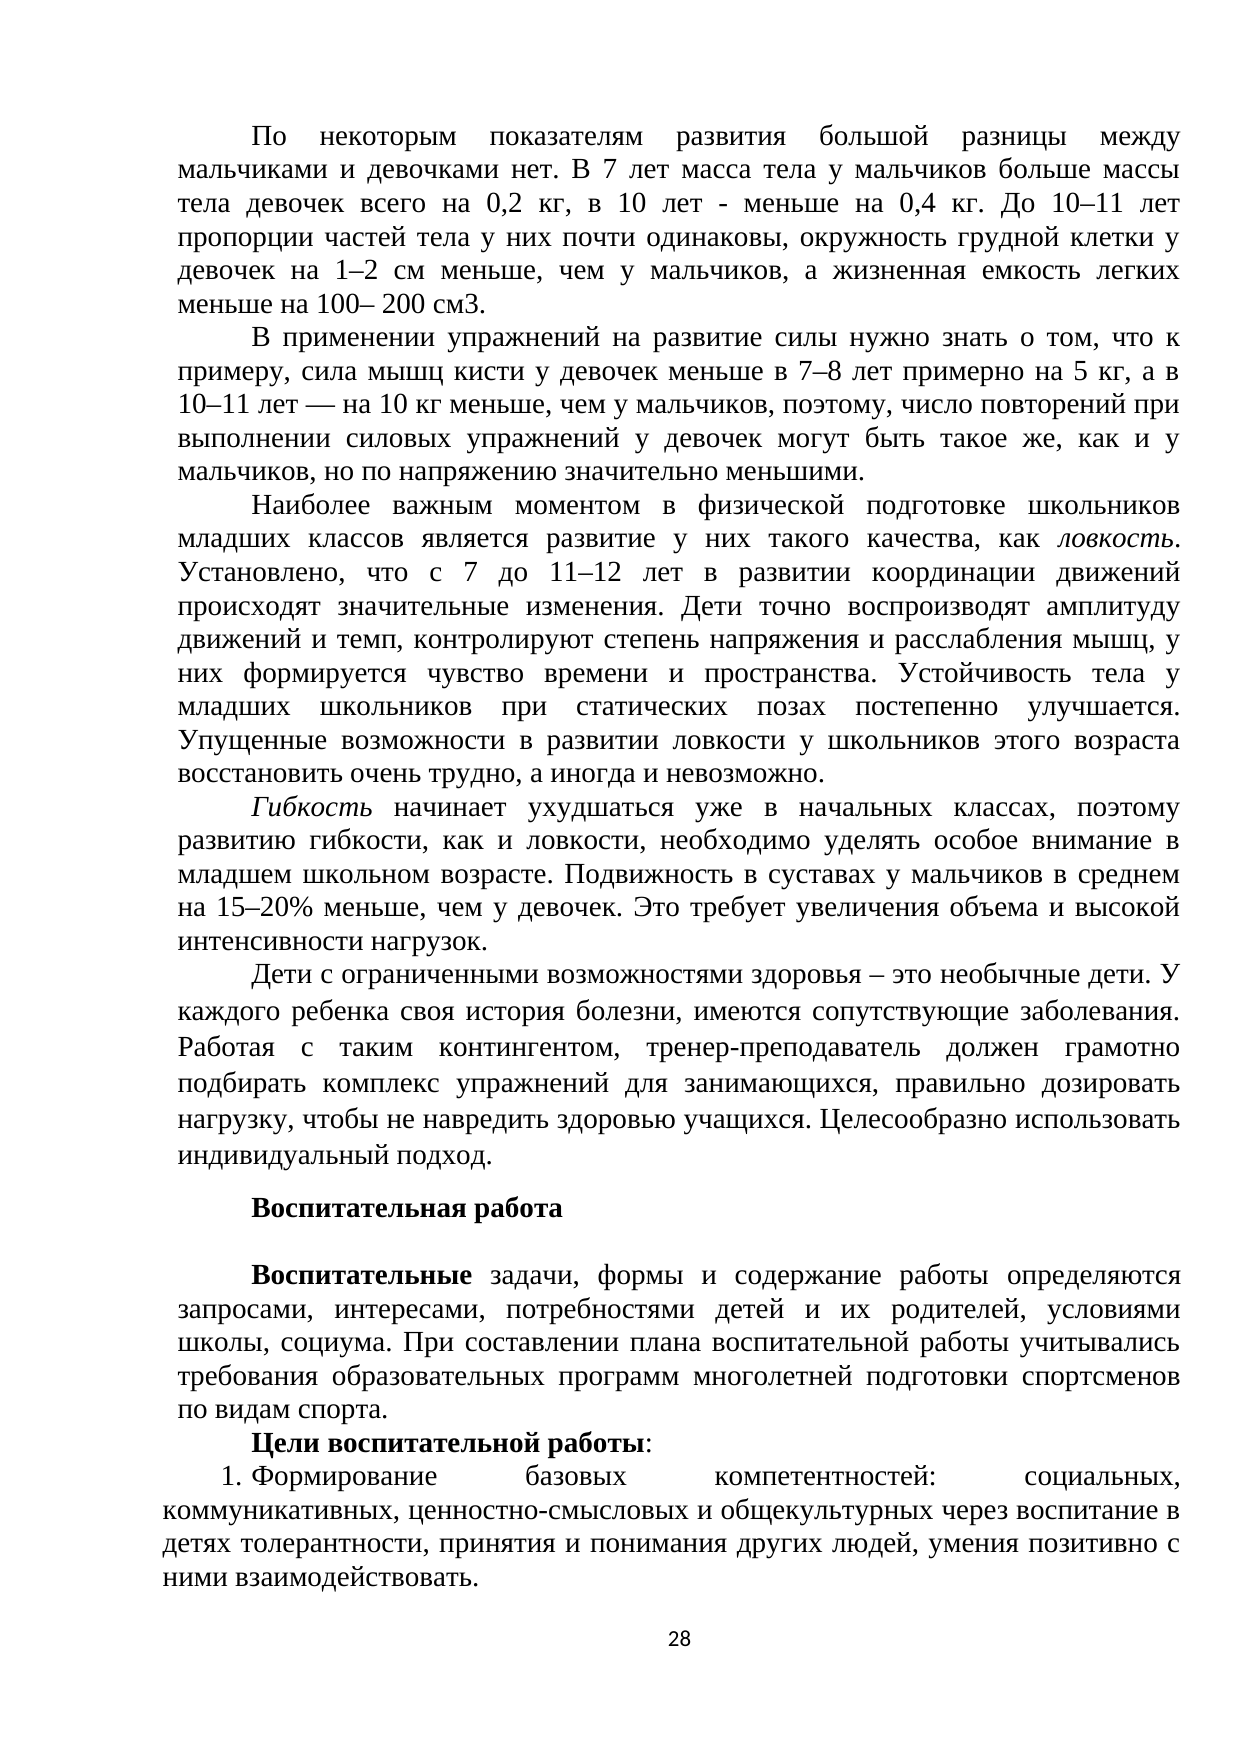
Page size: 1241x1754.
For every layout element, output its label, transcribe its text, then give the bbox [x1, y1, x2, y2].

text В применении упражнений на развитие силы нужно знать о том, что к примеру, сила мышц кисти у девочек меньше в 7–8 лет примерно на 5 кг, а в 10–11 лет — на 10 кг меньше, чем у мальчиков, поэтому, число повторений при выполнении силовых упражнений у девочек могут быть такое же, как и у мальчиков, но по напряжению значительно меньшими. [177, 319, 1181, 487]
text Воспитательные задачи, формы и содержание работы определяются запросами, интересами, потребностями детей и их родителей, условиями школы, социума. При составлении плана воспитательной работы учитывались требования образовательных программ многолетней подготовки спортсменов по видам спорта. [177, 1257, 1181, 1425]
text Дети с ограниченными возможностями здоровья – это необычные дети. У каждого ребенка своя история болезни, имеются сопутствующие заболевания. Работая с таким контингентом, тренер-преподаватель должен грамотно подбирать комплекс упражнений для занимающихся, правильно дозировать нагрузку, чтобы не навредить здоровью учащихся. Целесообразно использовать индивидуальный подход. [177, 957, 1181, 1171]
text По некоторым показателям развития большой разницы между мальчиками и девочками нет. В 7 лет масса тела у мальчиков больше массы тела девочек всего на 0,2 кг, в 10 лет - меньше на 0,4 кг. До 10–11 лет пропорции частей тела у них почти одинаковы, окружность грудной клетки у девочек на 1–2 см меньше, чем у мальчиков, а жизненная емкость легких меньше на 100– 200 см3. [177, 118, 1181, 319]
text Цели воспитательной работы: [177, 1425, 1181, 1458]
text Наиболее важным моментом в физической подготовке школьников младших классов является развитие у них такого качества, как ловкость. Установлено, что с 7 до 11–12 лет в развитии координации движений происходят значительные изменения. Дети точно воспроизводят амплитуду движений и темп, контролируют степень напряжения и расслабления мышц, у них формируется чувство времени и пространства. Устойчивость тела у младших школьников при статических позах постепенно улучшается. Упущенные возможности в развитии ловкости у школьников этого возраста восстановить очень трудно, а иногда и невозможно. [177, 487, 1181, 789]
text Воспитательная работа [177, 1190, 1181, 1224]
text Гибкость начинает ухудшаться уже в начальных классах, поэтому развитию гибкости, как и ловкости, необходимо уделять особое внимание в младшем школьном возрасте. Подвижность в суставах у мальчиков в среднем на 15–20% меньше, чем у девочек. Это требует увеличения объема и высокой интенсивности нагрузок. [177, 789, 1181, 957]
list Формирование базовых компетентностей: социальных, коммуникативных, ценностно-смысловых и общекультурных через воспитание в детях толерантности, принятия и понимания других людей, умения позитивно с ними взаимодействовать. [162, 1458, 1181, 1593]
